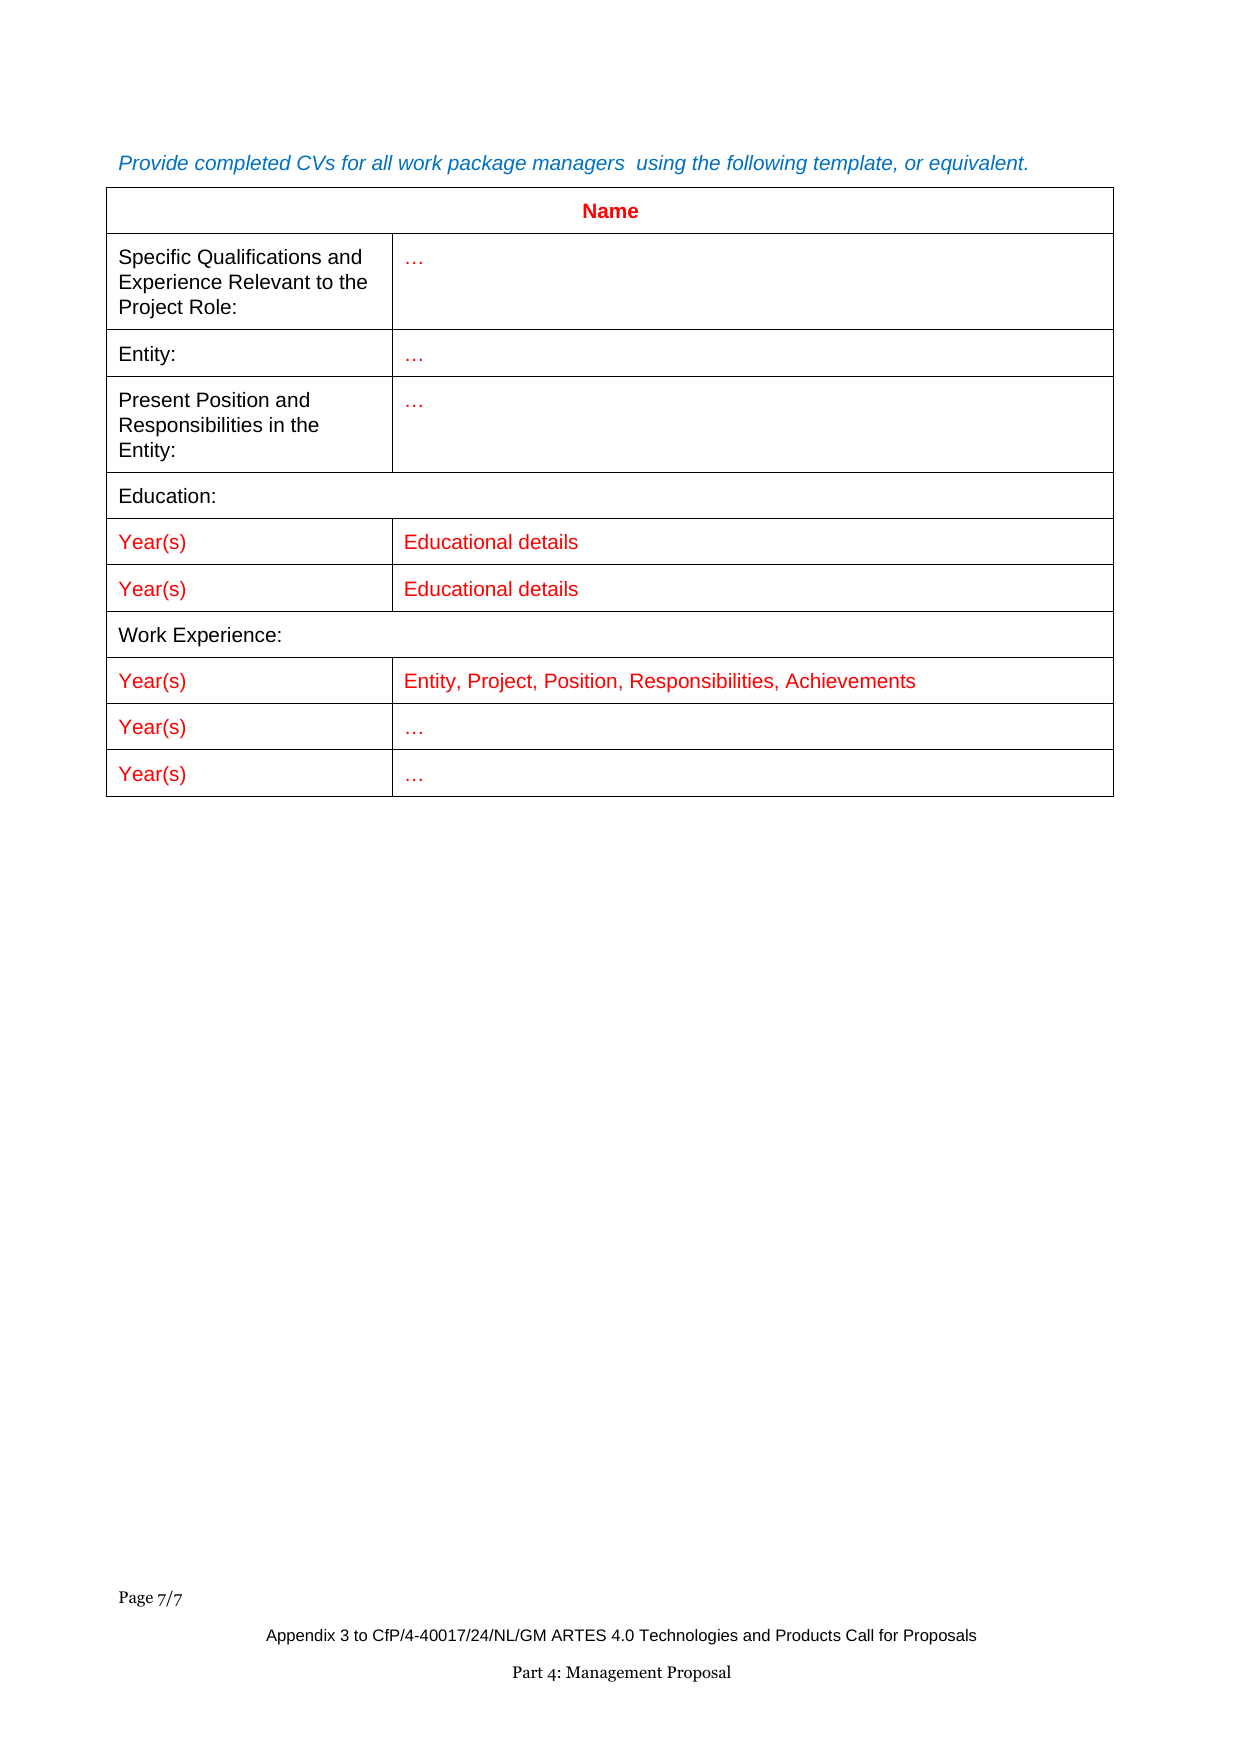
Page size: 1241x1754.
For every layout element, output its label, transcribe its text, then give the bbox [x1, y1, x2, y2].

text Provide completed CVs for all work package managers using the following template, or equivalent. [118, 149, 1125, 174]
table_cell [393, 473, 1113, 518]
table_cell … [393, 330, 1113, 376]
table_cell Present Position and Responsibilities in the Entity: [107, 377, 392, 472]
table_cell Year(s) [107, 750, 392, 796]
table_cell Year(s) [107, 565, 392, 611]
table_cell Education: [107, 473, 392, 518]
table_cell Educational details [393, 565, 1113, 611]
table_cell Work Experience: [107, 612, 392, 657]
table_cell … [393, 704, 1113, 749]
table_cell … [393, 750, 1113, 796]
table_cell Year(s) [107, 704, 392, 749]
table_cell [393, 612, 1113, 657]
table_cell Year(s) [107, 658, 392, 703]
table_cell Entity: [107, 330, 392, 376]
table_cell Educational details [393, 519, 1113, 564]
table_cell … [393, 377, 1113, 472]
table_cell Specific Qualifications and Experience Relevant to the Project Role: [107, 234, 392, 329]
table_cell … [393, 234, 1113, 329]
table_header Name [107, 188, 1113, 233]
table_cell Year(s) [107, 519, 392, 564]
table_cell Entity, Project, Position, Responsibilities, Achievements [393, 658, 1113, 703]
